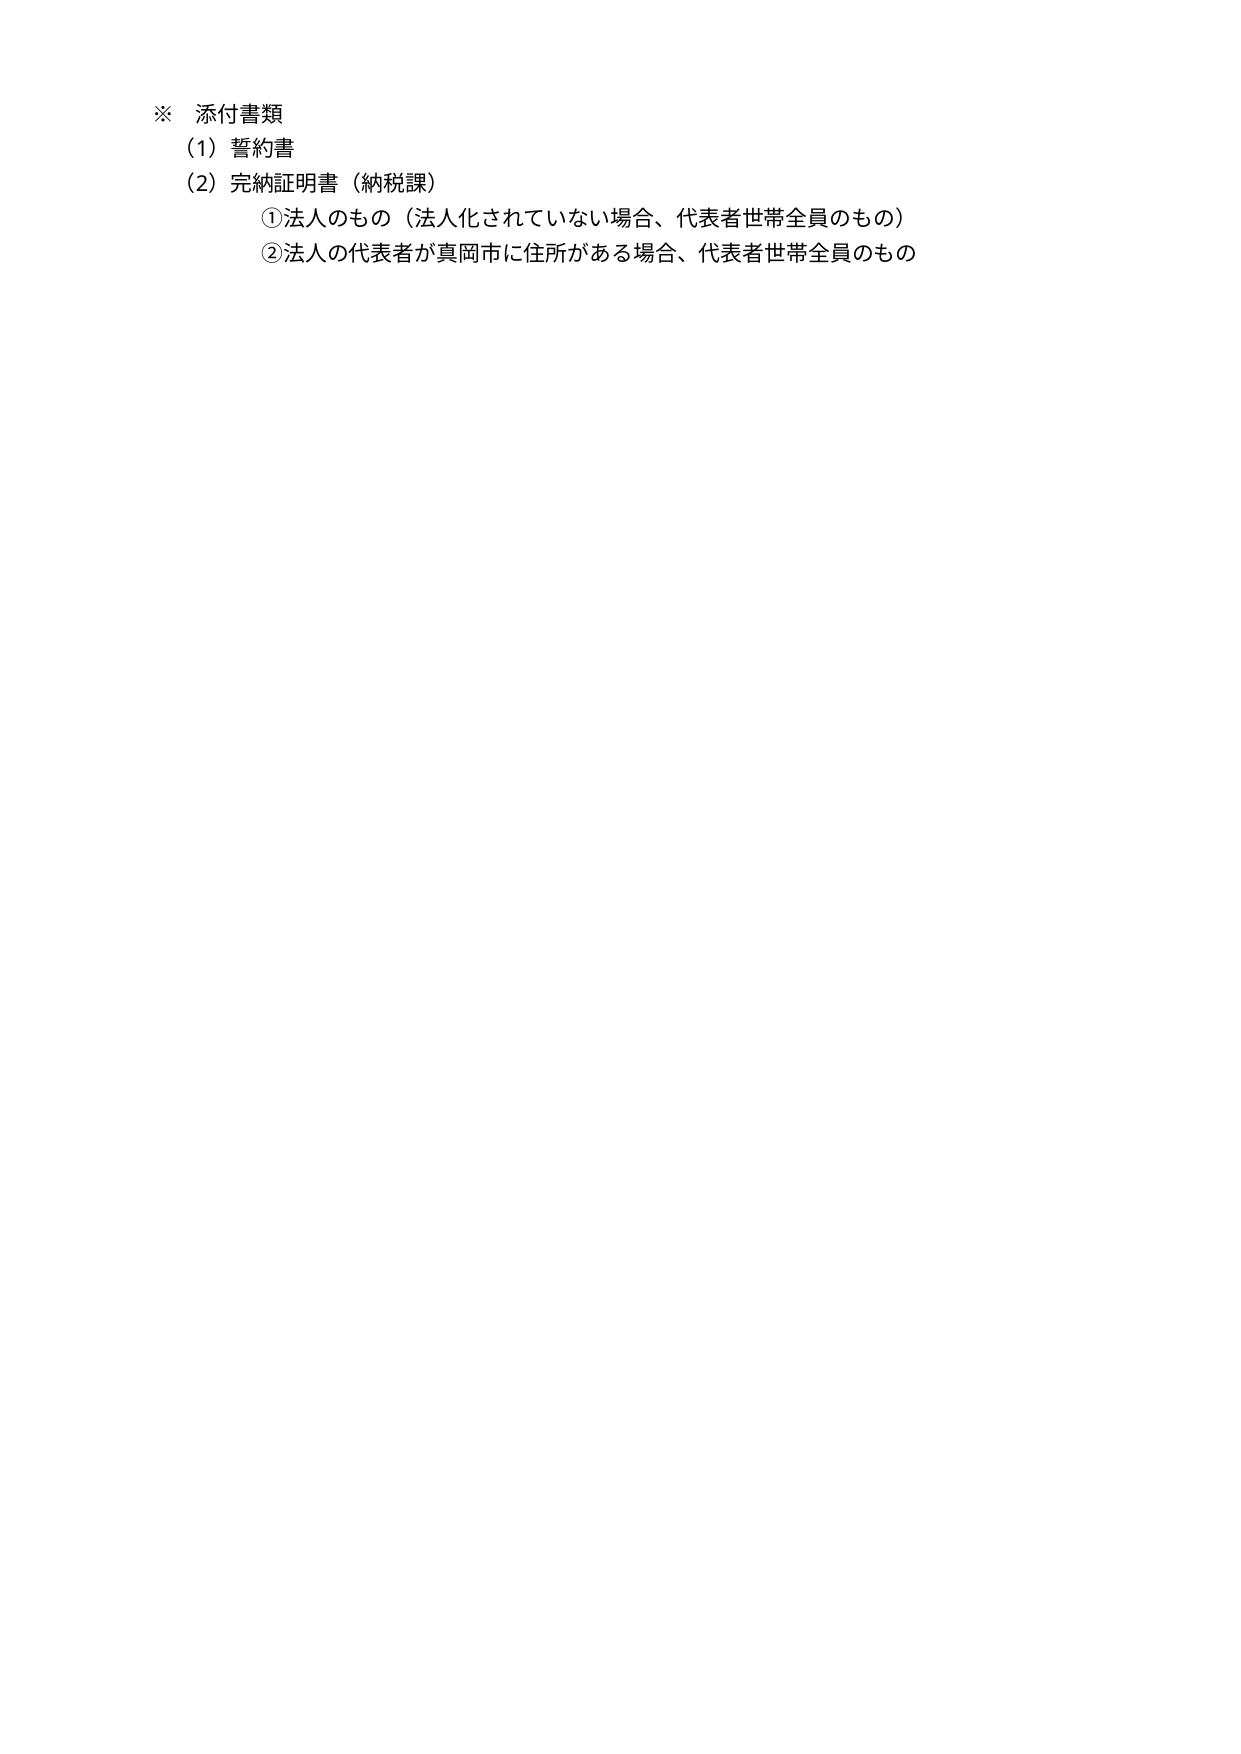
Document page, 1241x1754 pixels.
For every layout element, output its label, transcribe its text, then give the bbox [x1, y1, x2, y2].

text ②法人の代表者が真岡市に住所がある場合、代表者世帯全員のもの [130, 234, 1110, 269]
text ※ 添付書類 [130, 95, 1110, 130]
text （2）完納証明書（納税課） [130, 165, 1110, 200]
text ①法人のもの（法人化されていない場合、代表者世帯全員のもの） [130, 200, 1110, 234]
text （1）誓約書 [130, 130, 1110, 165]
